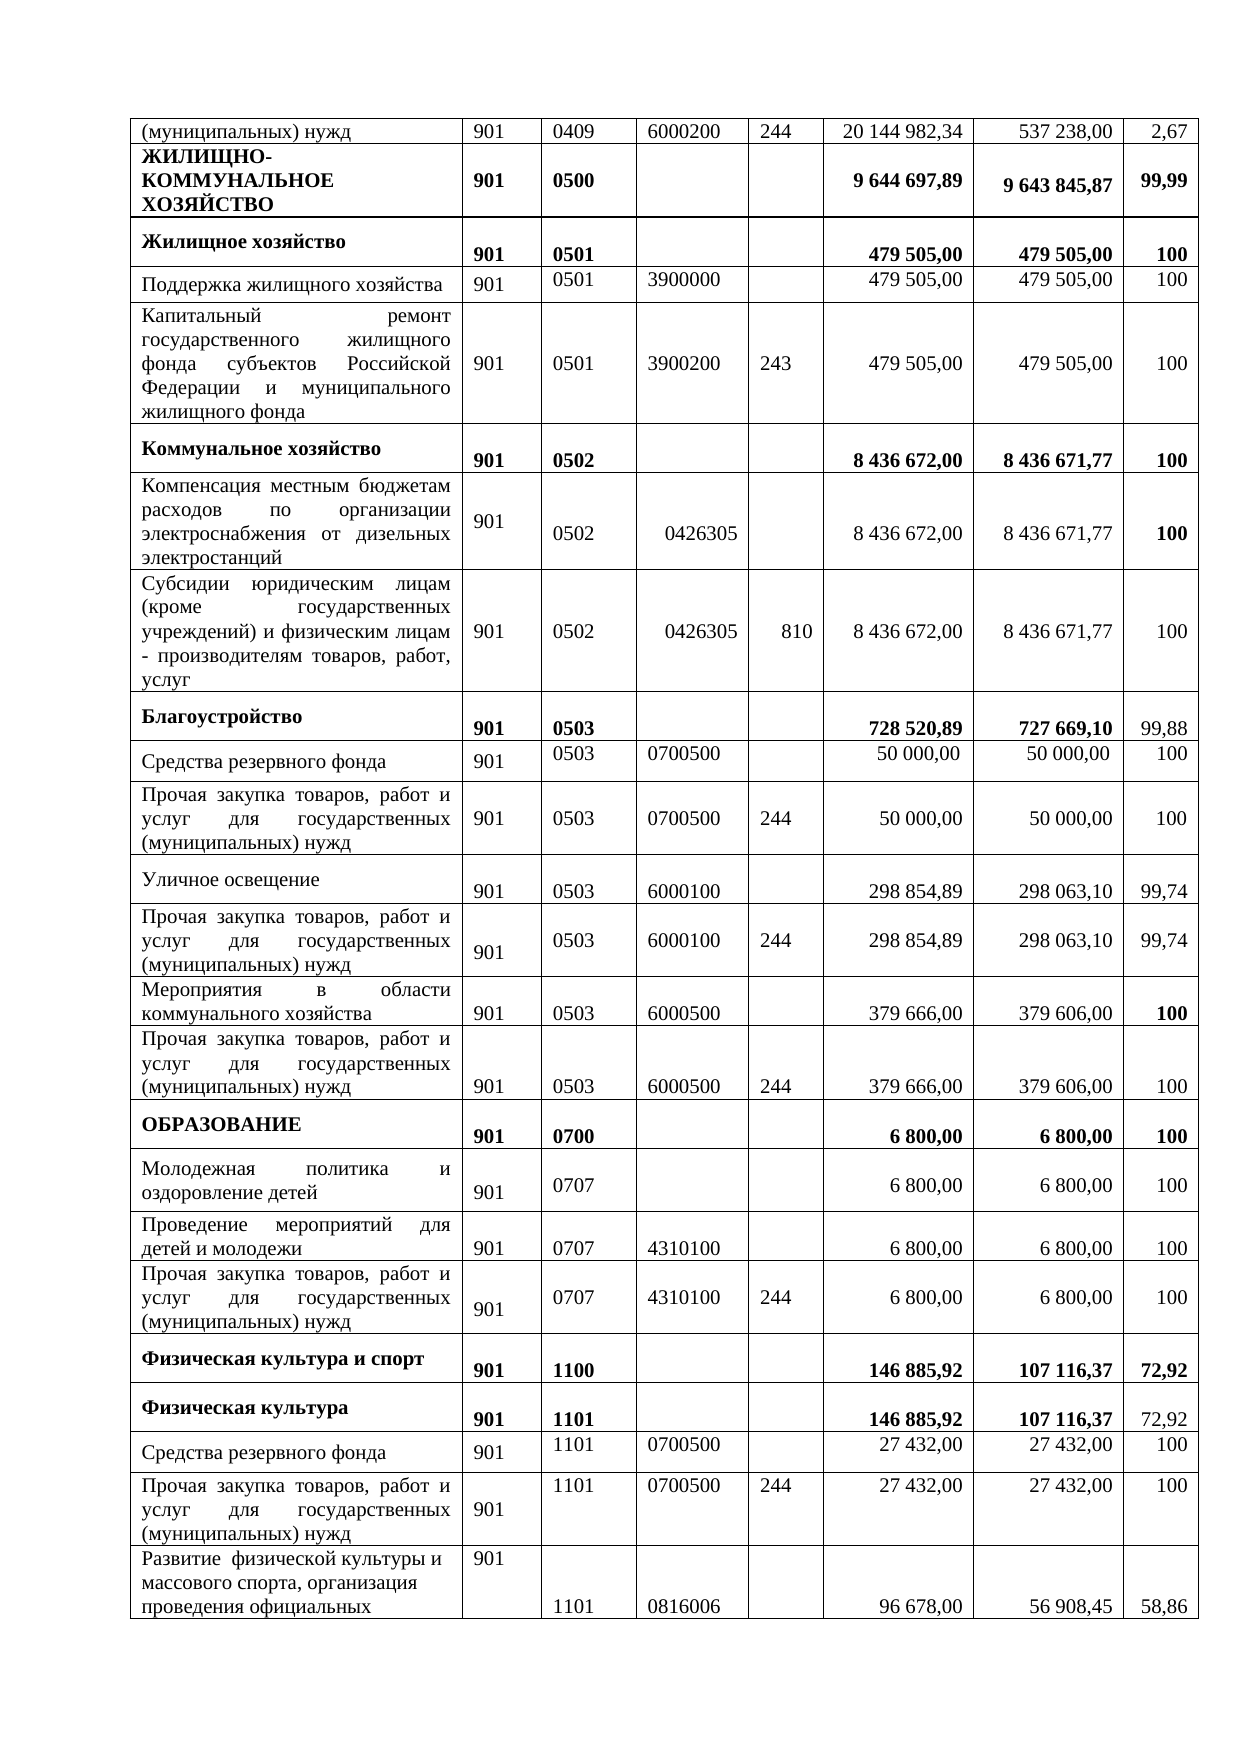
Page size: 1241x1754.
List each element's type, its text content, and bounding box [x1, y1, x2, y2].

table_cell 901 [463, 855, 541, 903]
table_cell 6 800,00 [824, 1261, 973, 1333]
table_cell 1100 [542, 1334, 636, 1382]
table_cell 0503 [542, 904, 636, 976]
table_cell 244 [749, 119, 823, 143]
table_cell 8 436 671,77 [974, 473, 1123, 569]
table_cell 99,74 [1124, 855, 1198, 903]
table_cell 901 [463, 741, 541, 781]
table_cell 901 [463, 1026, 541, 1098]
table_cell [637, 1383, 748, 1431]
table_cell Средства резервного фонда [131, 1432, 462, 1472]
table_cell 0503 [542, 855, 636, 903]
table_cell 479 505,00 [974, 267, 1123, 302]
table_cell 901 [463, 1334, 541, 1382]
table_cell 244 [749, 782, 823, 854]
table_cell 1101 [542, 1432, 636, 1472]
table_cell 0503 [542, 782, 636, 854]
table_cell 0503 [542, 692, 636, 740]
table_cell 100 [1124, 1026, 1198, 1098]
table_cell 0426305 [637, 473, 748, 569]
table_cell ЖИЛИЩНО-КОММУНАЛЬНОЕ ХОЗЯЙСТВО [131, 144, 462, 216]
table_cell 0700500 [637, 782, 748, 854]
table_cell 0816006 [637, 1546, 748, 1618]
table_cell 901 [463, 1432, 541, 1472]
table_cell [749, 1432, 823, 1472]
table_cell 0707 [542, 1149, 636, 1211]
table_cell Прочая закупка товаров, работ и услуг для государственных (муниципальных) нужд [131, 782, 462, 854]
table_cell 9 644 697,89 [824, 144, 973, 216]
table_cell 901 [463, 1100, 541, 1148]
table_cell 901 [463, 570, 541, 691]
table_cell 0503 [542, 977, 636, 1025]
table_cell 1101 [542, 1473, 636, 1545]
table_cell [749, 1212, 823, 1260]
table_cell 901 [463, 1473, 541, 1545]
table_cell Физическая культура [131, 1383, 462, 1431]
table_cell 244 [749, 1261, 823, 1333]
table_cell 6 800,00 [974, 1100, 1123, 1148]
table_cell 99,74 [1124, 904, 1198, 976]
table_cell ОБРАЗОВАНИЕ [131, 1100, 462, 1148]
table_cell 0700500 [637, 1432, 748, 1472]
table_cell [637, 1100, 748, 1148]
table_cell 72,92 [1124, 1334, 1198, 1382]
table_cell 0501 [542, 218, 636, 266]
table_cell [749, 692, 823, 740]
table_cell 8 436 672,00 [824, 424, 973, 472]
table_cell [637, 424, 748, 472]
table_cell [749, 855, 823, 903]
table_cell 3900200 [637, 303, 748, 423]
table_cell 6 800,00 [974, 1212, 1123, 1260]
table_cell 58,86 [1124, 1546, 1198, 1618]
table_cell 379 606,00 [974, 977, 1123, 1025]
table_cell 8 436 671,77 [974, 424, 1123, 472]
table_cell 100 [1124, 1261, 1198, 1333]
table_cell 1101 [542, 1546, 636, 1618]
table_cell 107 116,37 [974, 1383, 1123, 1431]
table_cell 6000500 [637, 1026, 748, 1098]
table_cell 100 [1124, 1473, 1198, 1545]
table_cell 6000100 [637, 904, 748, 976]
table_cell 8 436 671,77 [974, 570, 1123, 691]
table_cell Прочая закупка товаров, работ и услуг для государственных (муниципальных) нужд [131, 904, 462, 976]
table_cell 6000500 [637, 977, 748, 1025]
table_cell 0707 [542, 1261, 636, 1333]
table_cell 6 800,00 [824, 1100, 973, 1148]
table_cell 56 908,45 [974, 1546, 1123, 1618]
table_cell [749, 144, 823, 216]
table_cell [749, 1100, 823, 1148]
table_cell Проведение мероприятий для детей и молодежи [131, 1212, 462, 1260]
table_cell Жилищное хозяйство [131, 218, 462, 266]
table_cell 0700500 [637, 1473, 748, 1545]
table_cell 8 436 672,00 [824, 473, 973, 569]
table_cell 99,99 [1124, 144, 1198, 216]
table_cell 901 [463, 119, 541, 143]
table_cell 3900000 [637, 267, 748, 302]
table_cell 100 [1124, 267, 1198, 302]
table_cell 146 885,92 [824, 1383, 973, 1431]
table_cell 728 520,89 [824, 692, 973, 740]
table_cell 72,92 [1124, 1383, 1198, 1431]
table_cell 50 000,00 [974, 741, 1123, 781]
table_cell 0500 [542, 144, 636, 216]
table_cell 8 436 672,00 [824, 570, 973, 691]
table_cell 0707 [542, 1212, 636, 1260]
table_cell Субсидии юридическим лицам (кроме государственных учреждений) и физическим лицам - производителям товаров, работ, услуг [131, 570, 462, 691]
table_cell 100 [1124, 1149, 1198, 1211]
table_cell 901 [463, 303, 541, 423]
table_cell Компенсация местным бюджетам расходов по организации электроснабжения от дизельных электростанций [131, 473, 462, 569]
table_cell 100 [1124, 424, 1198, 472]
table_cell 100 [1124, 570, 1198, 691]
table_cell [749, 424, 823, 472]
table_cell 901 [463, 977, 541, 1025]
table_cell 479 505,00 [824, 303, 973, 423]
table_cell [637, 692, 748, 740]
table_cell 727 669,10 [974, 692, 1123, 740]
table_cell 6 800,00 [824, 1212, 973, 1260]
table_cell 99,88 [1124, 692, 1198, 740]
table_cell Коммунальное хозяйство [131, 424, 462, 472]
table_cell 537 238,00 [974, 119, 1123, 143]
table_cell [749, 1334, 823, 1382]
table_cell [131, 119, 462, 143]
table_cell 100 [1124, 1212, 1198, 1260]
table_cell Поддержка жилищного хозяйства [131, 267, 462, 302]
table_cell 0502 [542, 473, 636, 569]
table_cell Прочая закупка товаров, работ и услуг для государственных (муниципальных) нужд [131, 1261, 462, 1333]
table_cell 0426305 [637, 570, 748, 691]
table_cell Молодежная политика и оздоровление детей [131, 1149, 462, 1211]
table_cell Благоустройство [131, 692, 462, 740]
table_cell 298 854,89 [824, 855, 973, 903]
table_cell 901 [463, 473, 541, 569]
table_cell Физическая культура и спорт [131, 1334, 462, 1382]
table_cell 901 [463, 904, 541, 976]
table_cell 100 [1124, 218, 1198, 266]
table_cell 244 [749, 904, 823, 976]
table_cell 379 606,00 [974, 1026, 1123, 1098]
table_cell 901 [463, 218, 541, 266]
table_cell 0700500 [637, 741, 748, 781]
table_cell 901 [463, 1546, 541, 1618]
table_cell [749, 473, 823, 569]
table_cell 901 [463, 1383, 541, 1431]
table_cell 6000100 [637, 855, 748, 903]
table_cell [749, 267, 823, 302]
table_cell [637, 1334, 748, 1382]
table_cell 0503 [542, 741, 636, 781]
table_cell 0409 [542, 119, 636, 143]
table_cell 9 643 845,87 [974, 144, 1123, 216]
table_cell 6 800,00 [824, 1149, 973, 1211]
table_cell 379 666,00 [824, 977, 973, 1025]
table_cell 100 [1124, 977, 1198, 1025]
table_cell 100 [1124, 1432, 1198, 1472]
table_cell 6 800,00 [974, 1149, 1123, 1211]
table_cell 107 116,37 [974, 1334, 1123, 1382]
table_cell 27 432,00 [824, 1473, 973, 1545]
table_cell 100 [1124, 782, 1198, 854]
table_cell 20 144 982,34 [824, 119, 973, 143]
table_cell [749, 1149, 823, 1211]
table_cell Средства резервного фонда [131, 741, 462, 781]
table_cell Мероприятия в области коммунального хозяйства [131, 977, 462, 1025]
table_cell [749, 1546, 823, 1618]
table_cell 50 000,00 [824, 741, 973, 781]
table_cell 901 [463, 144, 541, 216]
table_cell 146 885,92 [824, 1334, 973, 1382]
table_cell 50 000,00 [974, 782, 1123, 854]
table_cell Уличное освещение [131, 855, 462, 903]
table_cell 298 063,10 [974, 904, 1123, 976]
table_cell [637, 218, 748, 266]
table_cell 901 [463, 1261, 541, 1333]
table_cell 6 800,00 [974, 1261, 1123, 1333]
table_cell 4310100 [637, 1261, 748, 1333]
table_cell Капитальный ремонт государственного жилищного фонда субъектов Российской Федерации и муниципального жилищного фонда [131, 303, 462, 423]
table_cell 100 [1124, 1100, 1198, 1148]
table_cell 479 505,00 [824, 218, 973, 266]
table_cell 243 [749, 303, 823, 423]
table_cell 479 505,00 [974, 303, 1123, 423]
table_cell 96 678,00 [824, 1546, 973, 1618]
table_cell 1101 [542, 1383, 636, 1431]
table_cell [131, 1546, 462, 1618]
table_cell 0503 [542, 1026, 636, 1098]
table_cell 0501 [542, 303, 636, 423]
table_cell [637, 144, 748, 216]
table_cell 50 000,00 [824, 782, 973, 854]
table_cell 27 432,00 [824, 1432, 973, 1472]
table_cell 27 432,00 [974, 1432, 1123, 1472]
table_cell 810 [749, 570, 823, 691]
table_cell 298 854,89 [824, 904, 973, 976]
table_cell 0502 [542, 424, 636, 472]
table_cell 100 [1124, 303, 1198, 423]
table_cell 901 [463, 1149, 541, 1211]
table_cell 244 [749, 1473, 823, 1545]
table_cell 100 [1124, 741, 1198, 781]
table_cell 100 [1124, 473, 1198, 569]
table_cell [637, 1149, 748, 1211]
table_cell 298 063,10 [974, 855, 1123, 903]
table_cell 2,67 [1124, 119, 1198, 143]
table_cell 901 [463, 692, 541, 740]
table_cell 4310100 [637, 1212, 748, 1260]
table_cell Прочая закупка товаров, работ и услуг для государственных (муниципальных) нужд [131, 1026, 462, 1098]
table_cell Прочая закупка товаров, работ и услуг для государственных (муниципальных) нужд [131, 1473, 462, 1545]
table_cell 244 [749, 1026, 823, 1098]
table_cell 27 432,00 [974, 1473, 1123, 1545]
table_cell [749, 218, 823, 266]
table_cell 901 [463, 1212, 541, 1260]
table_cell 0700 [542, 1100, 636, 1148]
table_cell 901 [463, 267, 541, 302]
table_cell 479 505,00 [824, 267, 973, 302]
table_cell 379 666,00 [824, 1026, 973, 1098]
table_cell 479 505,00 [974, 218, 1123, 266]
table_cell 901 [463, 782, 541, 854]
table_cell 0501 [542, 267, 636, 302]
table_cell 0502 [542, 570, 636, 691]
table_cell 6000200 [637, 119, 748, 143]
table_cell [749, 1383, 823, 1431]
table_cell 901 [463, 424, 541, 472]
table_cell [749, 741, 823, 781]
table_cell [749, 977, 823, 1025]
